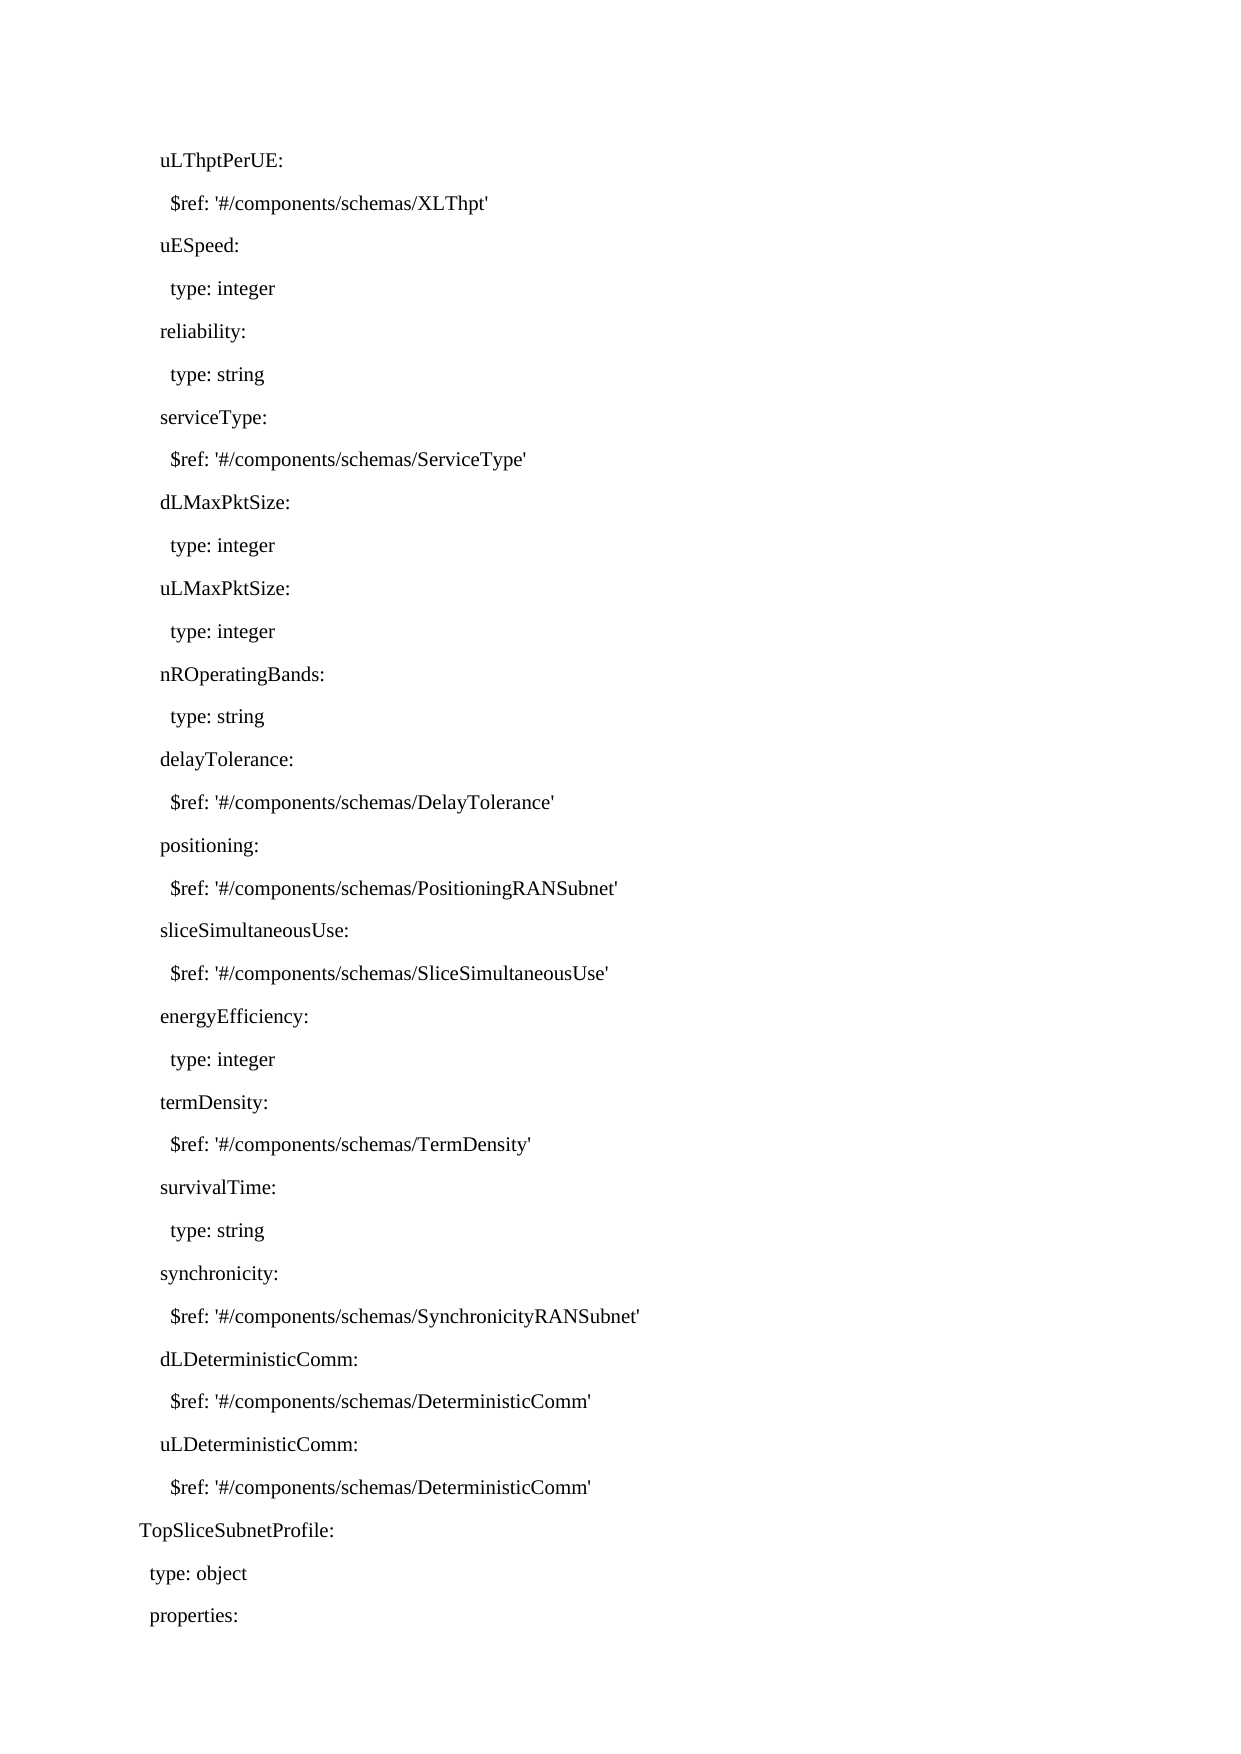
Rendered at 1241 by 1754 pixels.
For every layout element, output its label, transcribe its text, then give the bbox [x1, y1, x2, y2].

text nROperatingBands: [118, 661, 1122, 686]
text positioning: [118, 833, 1122, 857]
text $ref: '#/components/schemas/DelayTolerance' [118, 790, 1122, 814]
text uLThptPerUE: [118, 148, 1122, 172]
text type: object [118, 1561, 1122, 1584]
text $ref: '#/components/schemas/ServiceType' [118, 447, 1122, 471]
text TopSliceSubnetProfile: [118, 1518, 1122, 1542]
text termDensity: [118, 1089, 1122, 1114]
text $ref: '#/components/schemas/SynchronicityRANSubnet' [118, 1304, 1122, 1328]
text $ref: '#/components/schemas/XLThpt' [118, 191, 1122, 214]
text $ref: '#/components/schemas/SliceSimultaneousUse' [118, 961, 1122, 985]
text properties: [118, 1603, 1122, 1627]
text sliceSimultaneousUse: [118, 918, 1122, 942]
text type: integer [118, 276, 1122, 300]
text type: string [118, 1218, 1122, 1242]
text type: integer [118, 1047, 1122, 1071]
text uESpeed: [118, 233, 1122, 257]
text reliability: [118, 319, 1122, 343]
text type: string [118, 362, 1122, 386]
text survivalTime: [118, 1175, 1122, 1199]
text $ref: '#/components/schemas/DeterministicComm' [118, 1475, 1122, 1499]
text $ref: '#/components/schemas/DeterministicComm' [118, 1389, 1122, 1413]
text type: integer [118, 533, 1122, 557]
text synchronicity: [118, 1261, 1122, 1285]
text dLDeterministicComm: [118, 1346, 1122, 1371]
text uLMaxPktSize: [118, 576, 1122, 600]
text $ref: '#/components/schemas/TermDensity' [118, 1132, 1122, 1156]
text delayTolerance: [118, 747, 1122, 771]
text type: string [118, 704, 1122, 728]
text uLDeterministicComm: [118, 1432, 1122, 1456]
text type: integer [118, 619, 1122, 643]
text energyEfficiency: [118, 1004, 1122, 1028]
text serviceType: [118, 404, 1122, 429]
text $ref: '#/components/schemas/PositioningRANSubnet' [118, 876, 1122, 899]
text dLMaxPktSize: [118, 490, 1122, 514]
